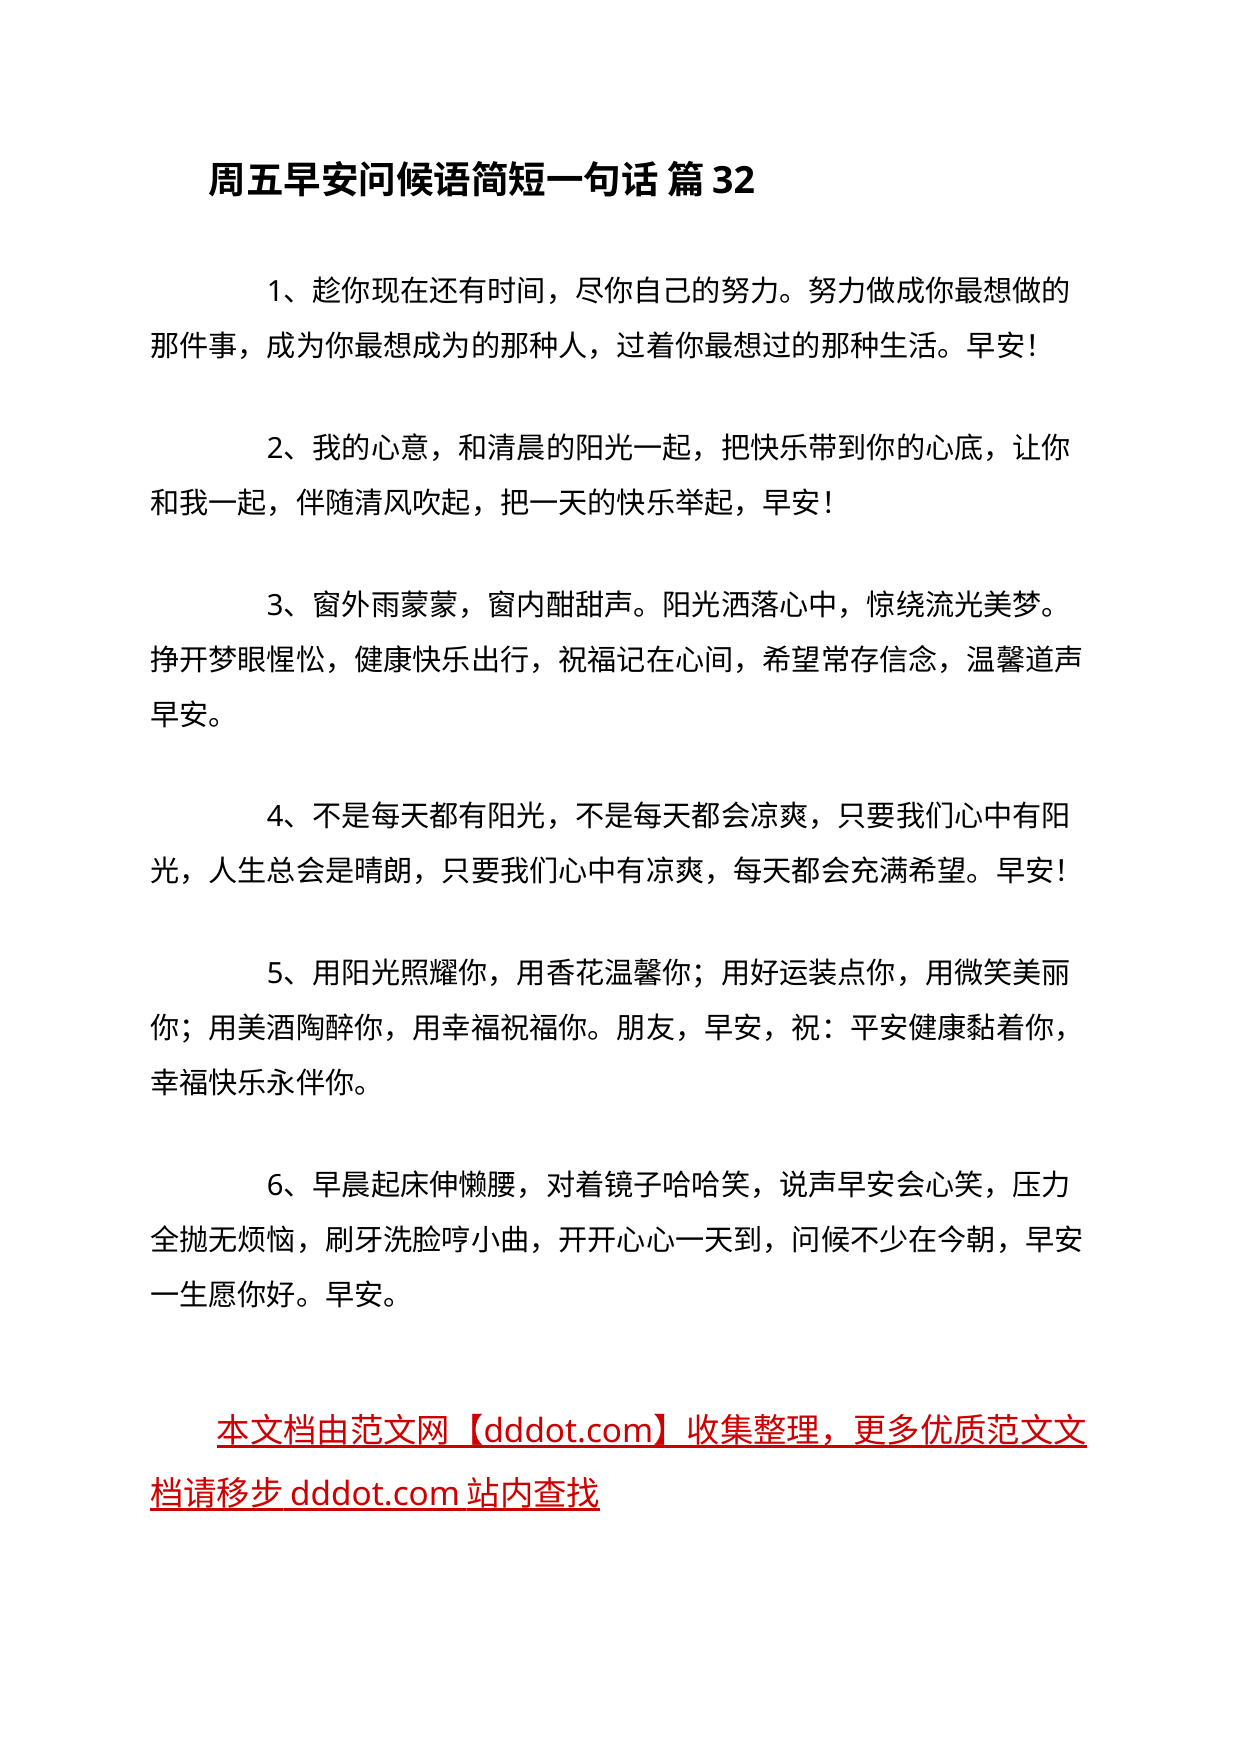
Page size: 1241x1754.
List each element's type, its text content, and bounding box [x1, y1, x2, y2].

text 1、趁你现在还有时间，尽你自己的努力。努力做成你最想做的那件事，成为你最想成为的那种人，过着你最想过的那种生活。早安！ [150, 268, 1090, 365]
text 5、用阳光照耀你，用香花温馨你；用好运装点你，用微笑美丽你；用美酒陶醉你，用幸福祝福你。朋友，早安，祝：平安健康黏着你，幸福快乐永伴你。 [150, 949, 1090, 1102]
text 本文档由范文网【dddot.com】收集整理，更多优质范文文档请移步dddot.com站内查找 [150, 1404, 1090, 1515]
text 4、不是每天都有阳光，不是每天都会凉爽，只要我们心中有阳光，人生总会是晴朗，只要我们心中有凉爽，每天都会充满希望。早安！ [150, 793, 1090, 890]
text 3、窗外雨蒙蒙，窗内酣甜声。阳光洒落心中，惊绕流光美梦。挣开梦眼惺忪，健康快乐出行，祝福记在心间，希望常存信念，温馨道声早安。 [150, 581, 1090, 733]
text 6、早晨起床伸懒腰，对着镜子哈哈笑，说声早安会心笑，压力全抛无烦恼，刷牙洗脸哼小曲，开开心心一天到，问候不少在今朝，早安一生愿你好。早安。 [150, 1161, 1090, 1313]
text 周五早安问候语简短一句话 篇32 [150, 150, 1090, 204]
text 2、我的心意，和清晨的阳光一起，把快乐带到你的心底，让你和我一起，伴随清风吹起，把一天的快乐举起，早安！ [150, 424, 1090, 522]
